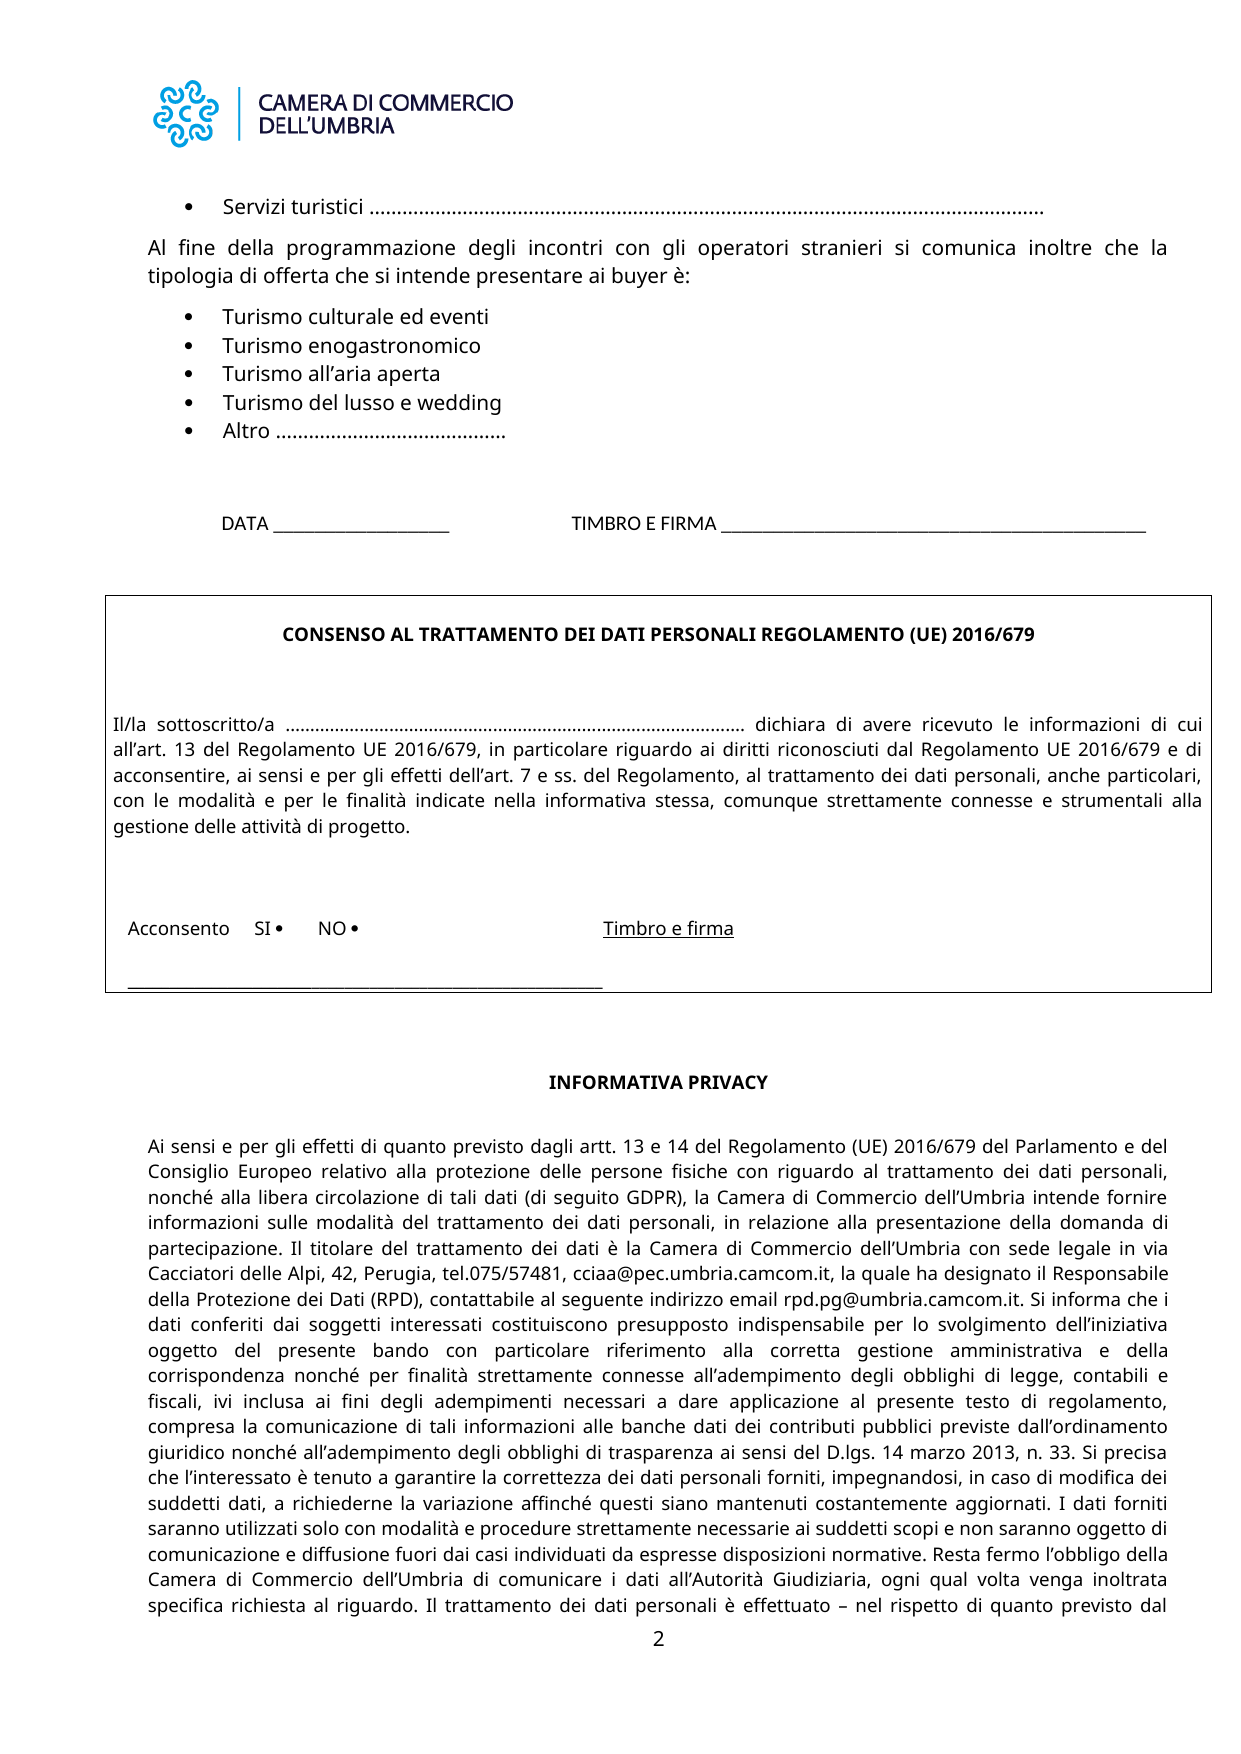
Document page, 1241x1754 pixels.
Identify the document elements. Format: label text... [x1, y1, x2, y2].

list Altro …………………………………… [185, 416, 1169, 444]
subtitle INFORMATIVA PRIVACY [148, 1069, 1169, 1095]
text Al fine della programmazione degli incontri con gli operatori stranieri si comunica inoltre che la tipologia di offerta che si intende presentare ai buyer è: [148, 233, 1169, 290]
list Turismo del lusso e wedding [185, 388, 1169, 416]
picture [147, 75, 517, 152]
list Turismo culturale ed eventi [185, 302, 1169, 331]
list Servizi turistici …………………………………………………………………………………………………………… [185, 192, 1169, 220]
list Turismo all’aria aperta [185, 359, 1169, 388]
text DATA _________________ TIMBRO E FIRMA _________________________________________ [221, 511, 1169, 536]
table_header CONSENSO AL TRATTAMENTO DEI DATI PERSONALI REGOLAMENTO (UE) 2016/679 Il/la sottoscritto/a ………………………………………………………………………..………. dichiara di avere ricevuto le informazioni di cui all’art. 13 del Regolamento UE 2016/679, in particolare riguardo ai diritti riconosciuti dal Regolamento UE 2016/679 e di acconsentire, ai sensi e per gli effetti dell’art. 7 e ss. del Regolamento, al trattamento dei dati personali, anche particolari, con le modalità e per le finalità indicate nella informativa stessa, comunque strettamente connesse e strumentali alla gestione delle attività di progetto. Acconsento SI NO Timbro e firma _________________________________________________________ [106, 596, 1211, 992]
list Turismo enogastronomico [185, 331, 1169, 359]
